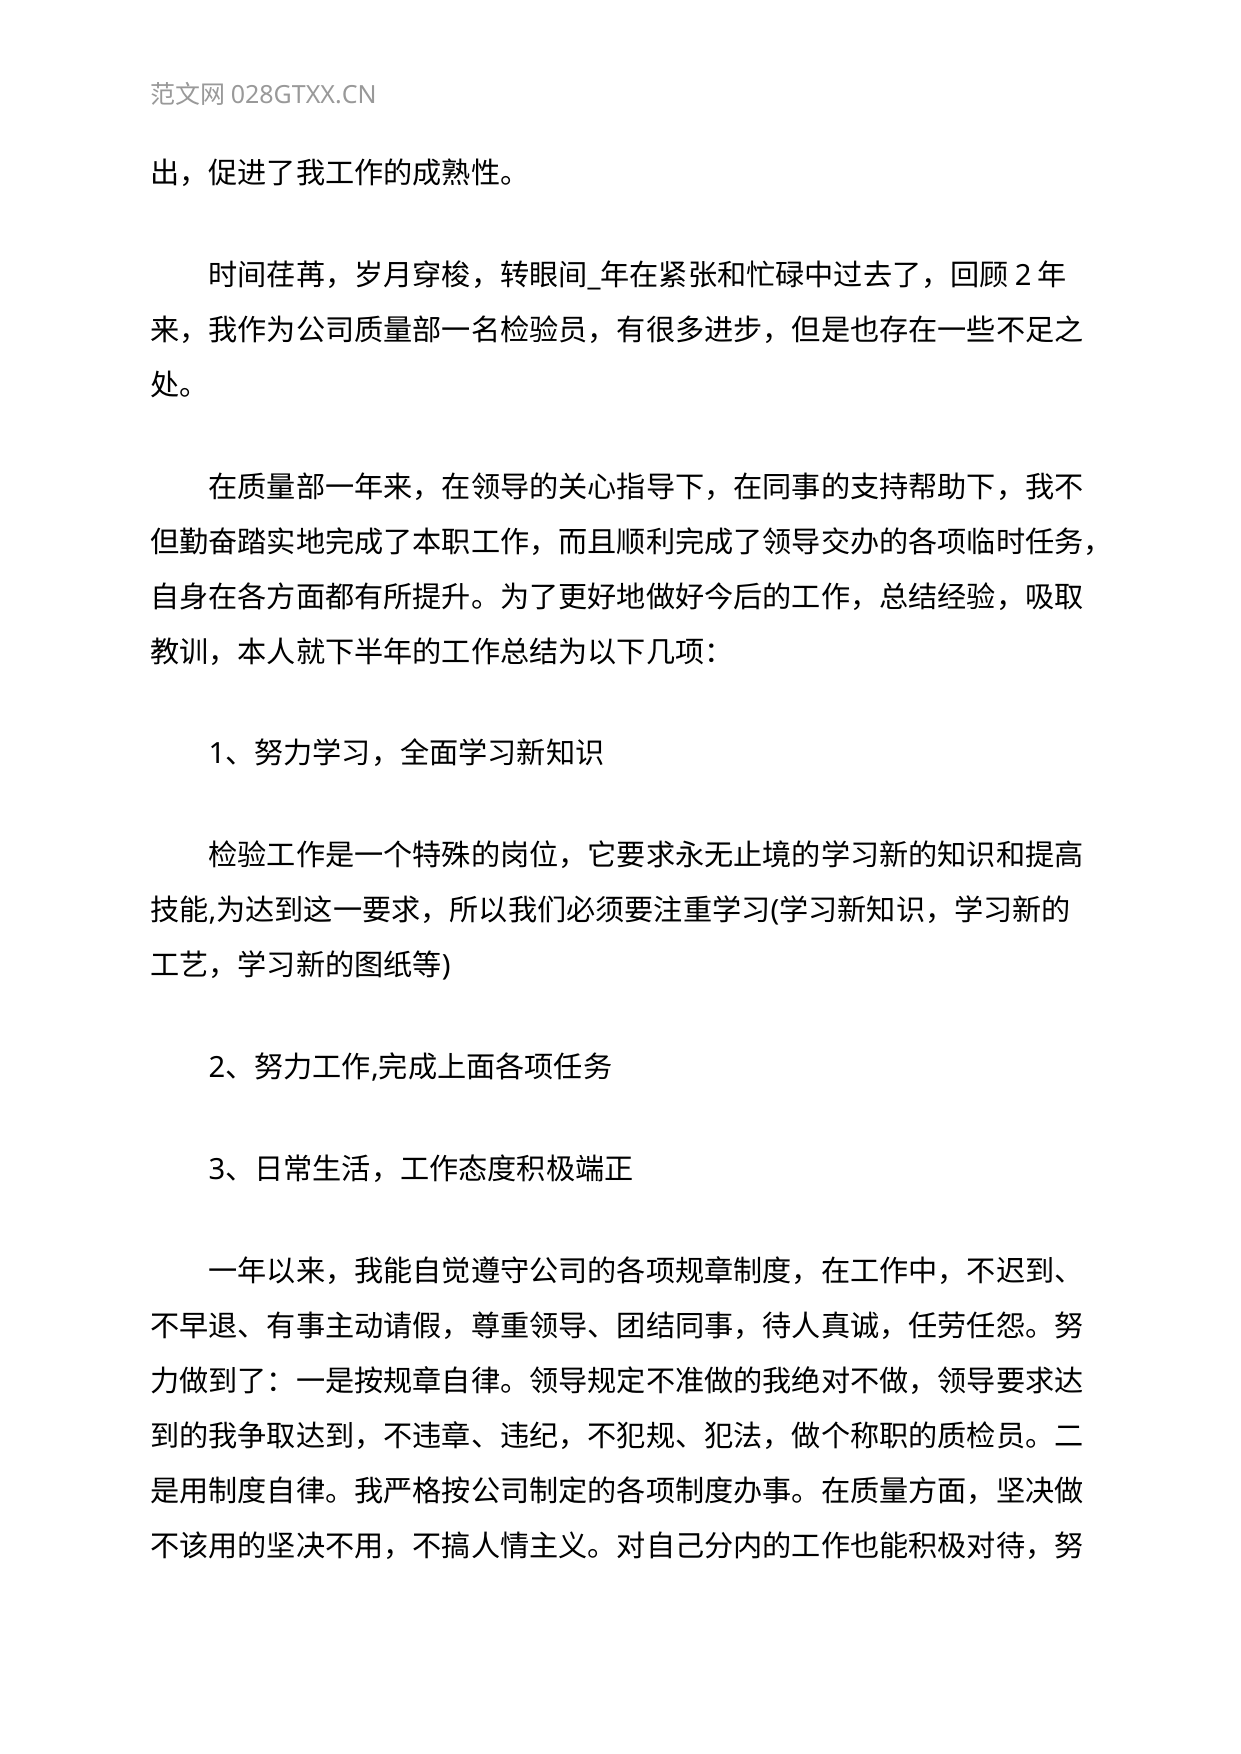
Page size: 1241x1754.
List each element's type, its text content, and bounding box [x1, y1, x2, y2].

text 1、努力学习，全面学习新知识 [150, 730, 1090, 772]
text 时间荏苒，岁月穿梭，转眼间_年在紧张和忙碌中过去了，回顾2年来，我作为公司质量部一名检验员，有很多进步，但是也存在一些不足之处。 [150, 252, 1090, 404]
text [150, 1248, 1090, 1564]
text 检验工作是一个特殊的岗位，它要求永无止境的学习新的知识和提高技能,为达到这一要求，所以我们必须要注重学习(学习新知识，学习新的工艺，学习新的图纸等) [150, 832, 1090, 984]
text 3、日常生活，工作态度积极端正 [150, 1146, 1090, 1188]
text 2、努力工作,完成上面各项任务 [150, 1044, 1090, 1086]
text 在质量部一年来，在领导的关心指导下，在同事的支持帮助下，我不但勤奋踏实地完成了本职工作，而且顺利完成了领导交办的各项临时任务，自身在各方面都有所提升。为了更好地做好今后的工作，总结经验，吸取教训，本人就下半年的工作总结为以下几项： [150, 463, 1090, 670]
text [150, 150, 1090, 192]
